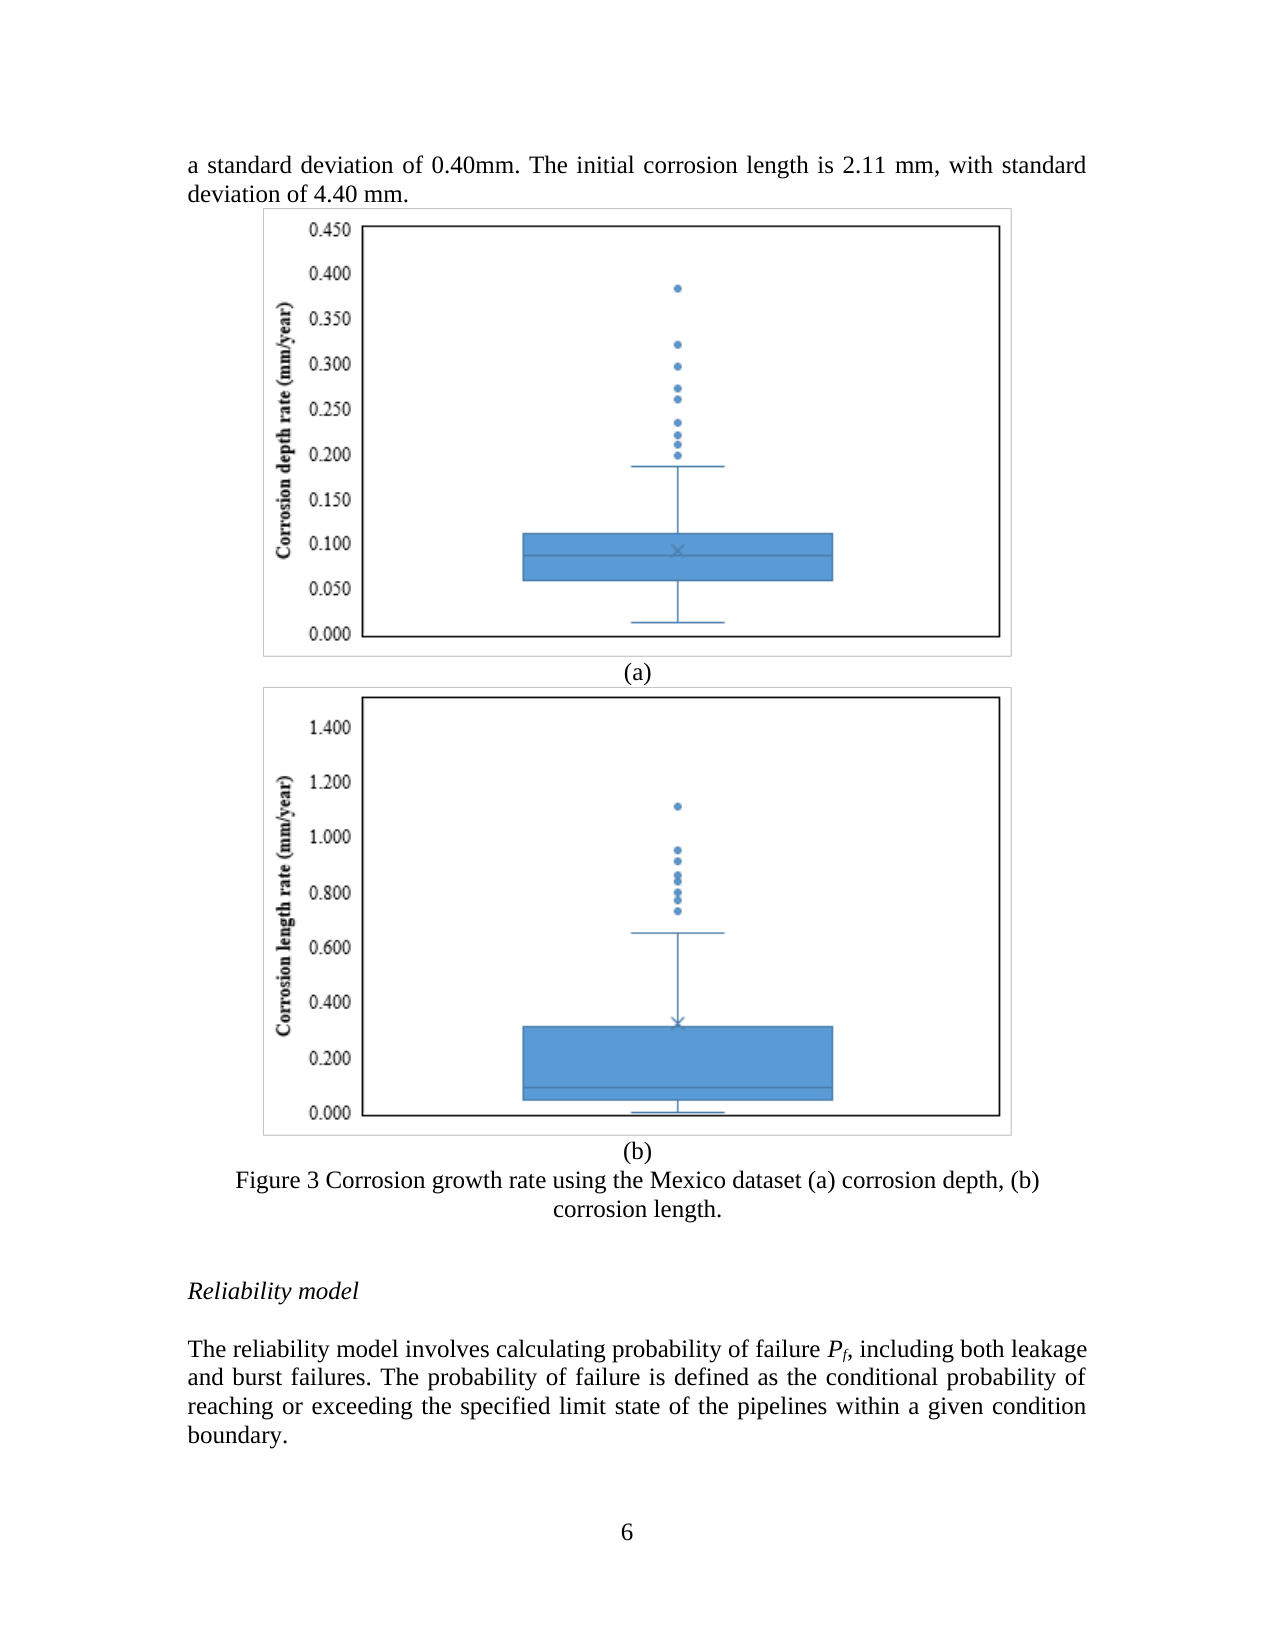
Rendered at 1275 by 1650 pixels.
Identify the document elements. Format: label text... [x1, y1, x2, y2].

text The reliability model involves calculating probability of failure Pf, including both leakage and burst failures. The probability of failure is defined as the conditional probability of reaching or exceeding the specified limit state of the pipelines within a given condition boundary. [187, 1334, 1087, 1449]
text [187, 150, 1087, 207]
text (b) [187, 1136, 1087, 1165]
text Reliability model [187, 1276, 1087, 1305]
picture [262, 207, 1013, 658]
picture [262, 686, 1013, 1137]
text (a) [187, 657, 1087, 686]
text Figure 3 Corrosion growth rate using the Mexico dataset (a) corrosion depth, (b) corrosion length. [187, 1165, 1087, 1222]
